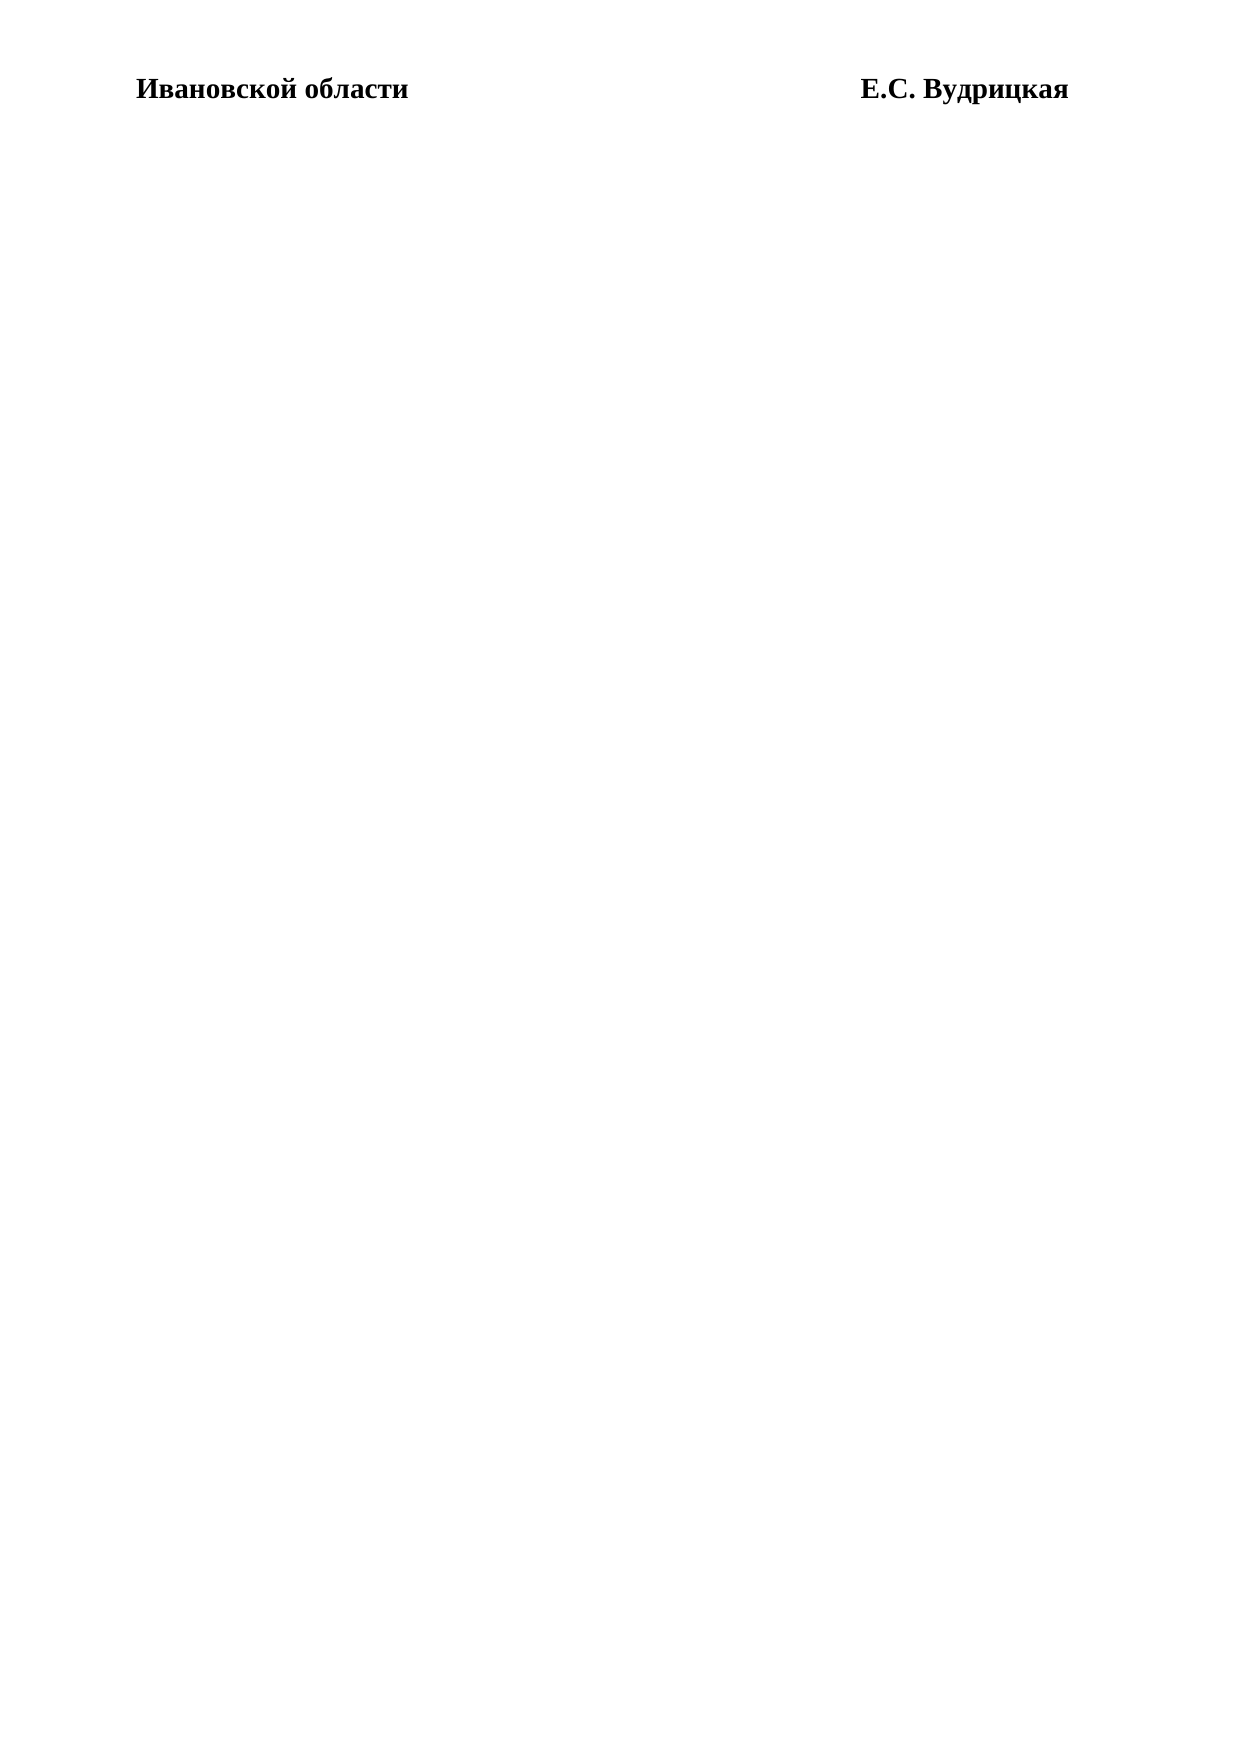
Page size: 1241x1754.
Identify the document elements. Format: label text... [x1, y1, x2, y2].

text Ивановской области Е.С. Вудрицкая [136, 71, 1152, 104]
